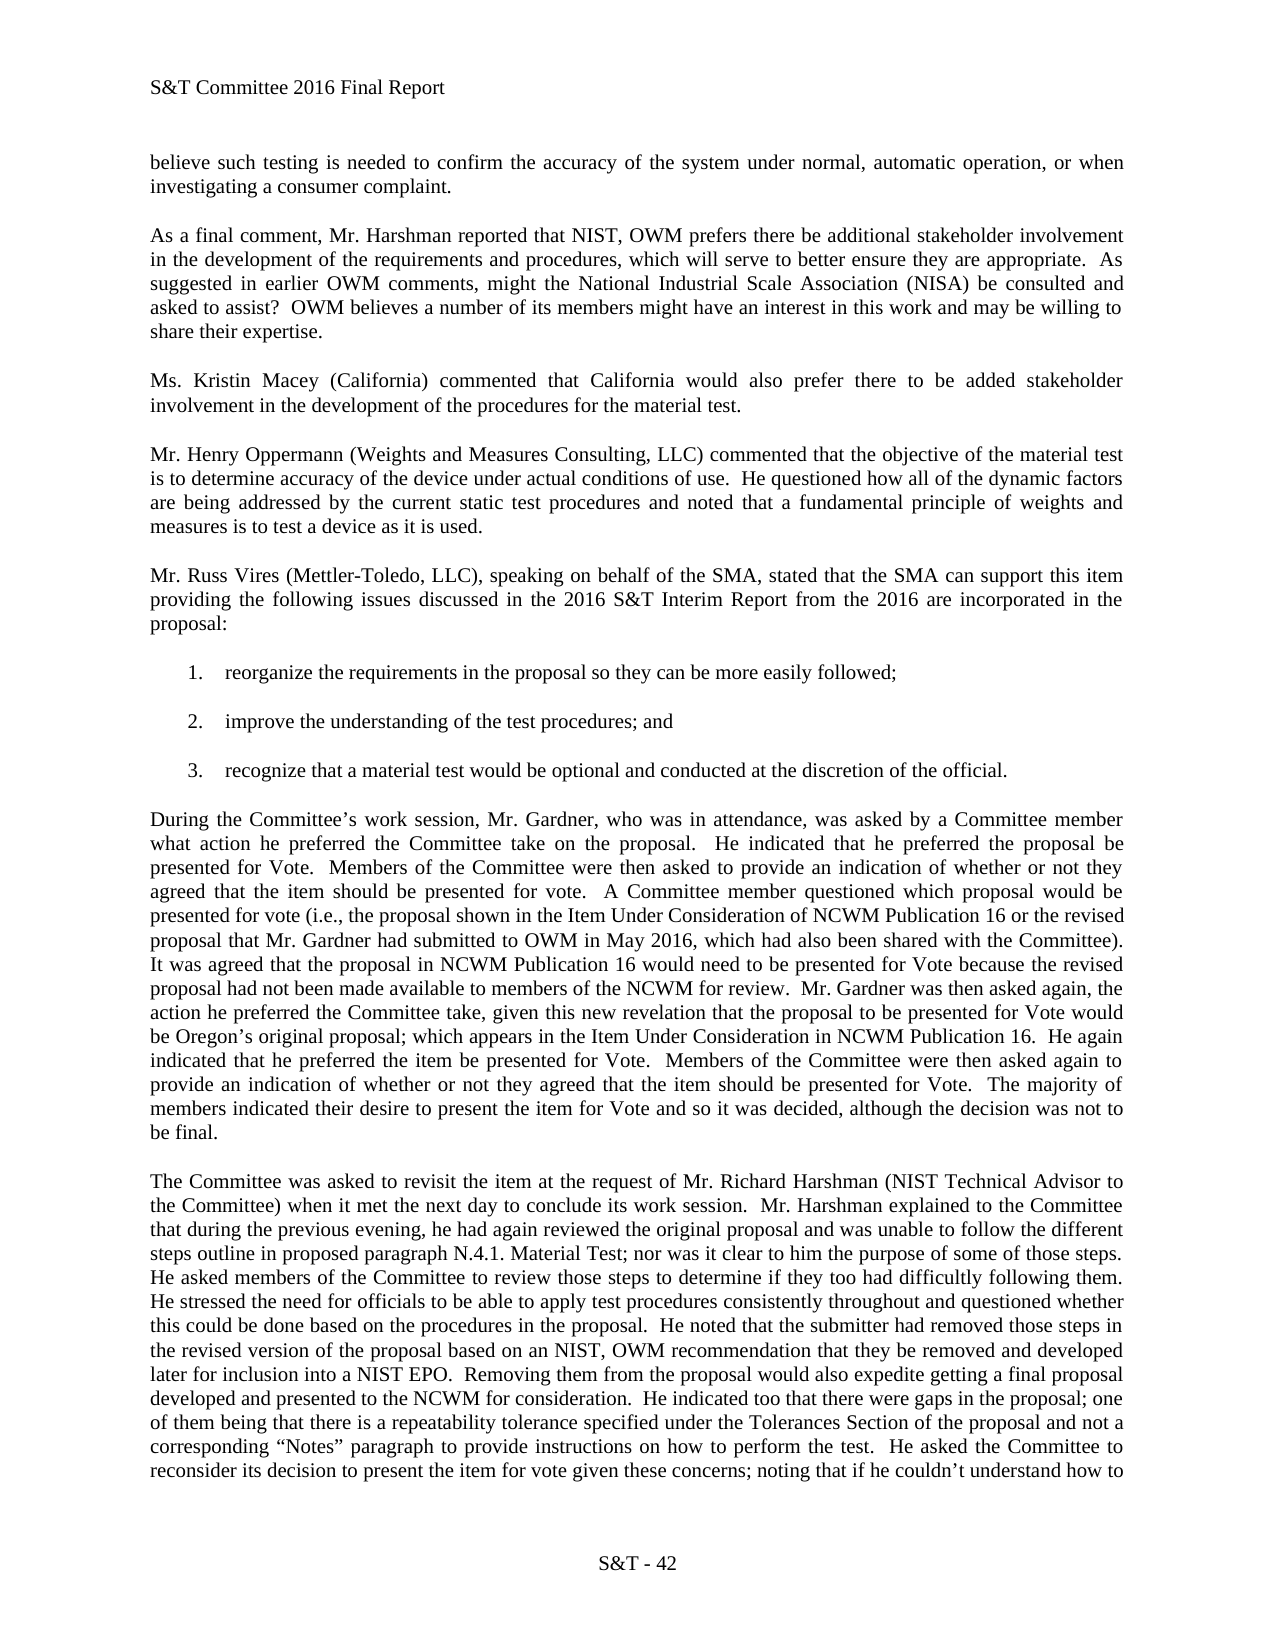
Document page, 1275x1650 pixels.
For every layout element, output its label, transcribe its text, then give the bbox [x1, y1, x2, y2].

text Mr. Henry Oppermann (Weights and Measures Consulting, LLC) commented that the objective of the material test is to determine accuracy of the device under actual conditions of use. He questioned how all of the dynamic factors are being addressed by the current static test procedures and noted that a fundamental principle of weights and measures is to test a device as it is used. [150, 442, 1125, 538]
text As a final comment, Mr. Harshman reported that NIST, OWM prefers there be additional stakeholder involvement in the development of the requirements and procedures, which will serve to better ensure they are appropriate. As suggested in earlier OWM comments, might the National Industrial Scale Association (NISA) be consulted and asked to assist? OWM believes a number of its members might have an interest in this work and may be willing to share their expertise. [150, 223, 1125, 343]
list improve the understanding of the test procedures; and [187, 709, 1125, 733]
list recognize that a material test would be optional and conducted at the discretion of the official. [187, 758, 1125, 782]
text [150, 150, 1125, 198]
text Ms. Kristin Macey (California) commented that California would also prefer there to be added stakeholder involvement in the development of the procedures for the material test. [150, 368, 1125, 417]
list reorganize the requirements in the proposal so they can be more easily followed; [187, 660, 1125, 684]
text During the Committee’s work session, Mr. Gardner, who was in attendance, was asked by a Committee member what action he preferred the Committee take on the proposal. He indicated that he preferred the proposal be presented for Vote. Members of the Committee were then asked to provide an indication of whether or not they agreed that the item should be presented for vote. A Committee member questioned which proposal would be presented for vote (i.e., the proposal shown in the Item Under Consideration of NCWM Publication 16 or the revised proposal that Mr. Gardner had submitted to OWM in May 2016, which had also been shared with the Committee). It was agreed that the proposal in NCWM Publication 16 would need to be presented for Vote because the revised proposal had not been made available to members of the NCWM for review. Mr. Gardner was then asked again, the action he preferred the Committee take, given this new revelation that the proposal to be presented for Vote would be Oregon’s original proposal; which appears in the Item Under Consideration in NCWM Publication 16. He again indicated that he preferred the item be presented for Vote. Members of the Committee were then asked again to provide an indication of whether or not they agreed that the item should be presented for Vote. The majority of members indicated their desire to present the item for Vote and so it was decided, although the decision was not to be final. [150, 807, 1125, 1144]
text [150, 1169, 1125, 1482]
text Mr. Russ Vires (Mettler-Toledo, LLC), speaking on behalf of the SMA, stated that the SMA can support this item providing the following issues discussed in the 2016 S&T Interim Report from the 2016 are incorporated in the proposal: [150, 563, 1125, 635]
